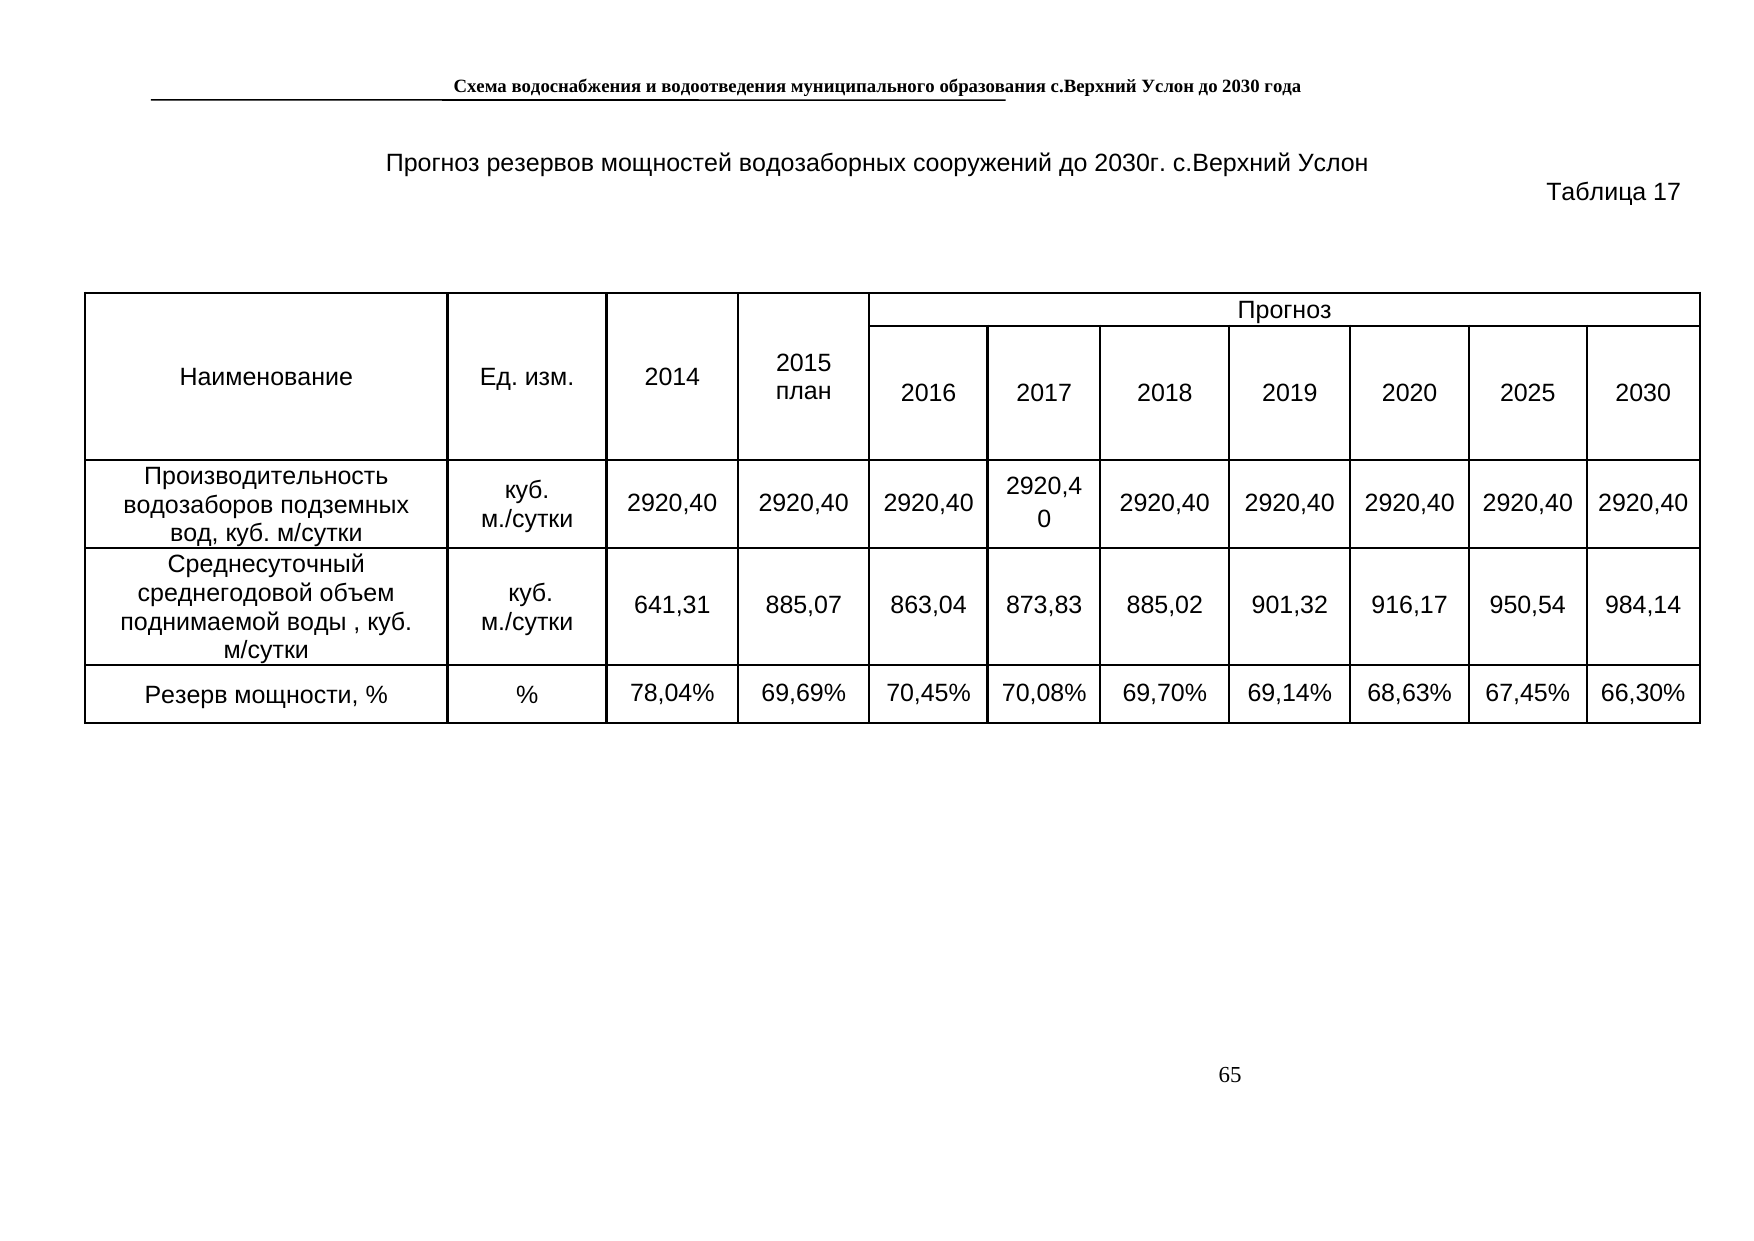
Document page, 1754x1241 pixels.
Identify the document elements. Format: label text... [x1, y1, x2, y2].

table_cell 78,04% [608, 666, 737, 722]
table_cell 66,30% [1588, 666, 1699, 722]
table_cell 67,45% [1470, 666, 1586, 722]
table_cell 70,45% [870, 666, 986, 722]
table_cell куб. м./сутки [449, 549, 605, 664]
table_cell 885,02 [1101, 549, 1228, 664]
table_cell 2920,40 [608, 461, 737, 547]
table_cell 2920,40 [870, 461, 986, 547]
table_cell 70,08% [989, 666, 1099, 722]
table_header Прогноз [870, 294, 1699, 324]
table_cell куб. м./сутки [449, 461, 605, 547]
table_cell 641,31 [608, 549, 737, 664]
table_header 2015 план [739, 294, 868, 459]
table_cell 916,17 [1351, 549, 1468, 664]
table_cell 873,83 [989, 549, 1099, 664]
table_cell 2019 [1230, 327, 1349, 459]
table_cell 2020 [1351, 327, 1468, 459]
table_cell % [449, 666, 605, 722]
table_cell 2920,40 [1101, 461, 1228, 547]
table_cell 2920,40 [989, 461, 1099, 547]
table_cell 2018 [1101, 327, 1228, 459]
text Таблица 17 [74, 177, 1681, 205]
table_cell 2016 [870, 327, 986, 459]
table_cell 950,54 [1470, 549, 1586, 664]
table_header Наименование [86, 294, 446, 459]
table_cell 885,07 [739, 549, 868, 664]
table_cell 69,69% [739, 666, 868, 722]
table_cell 2920,40 [1470, 461, 1586, 547]
table_cell 901,32 [1230, 549, 1349, 664]
table_cell 2030 [1588, 327, 1699, 459]
table_cell Производительность водозаборов подземных вод, куб. м/сутки [86, 461, 446, 547]
text Прогноз резервов мощностей водозаборных сооружений до 2030г. с.Верхний Услон [74, 148, 1681, 177]
table_cell 2920,40 [739, 461, 868, 547]
table_cell Среднесуточный среднегодовой объем поднимаемой воды , куб. м/сутки [86, 549, 446, 664]
table_cell 984,14 [1588, 549, 1699, 664]
table_cell 2025 [1470, 327, 1586, 459]
table_cell 2920,40 [1588, 461, 1699, 547]
table_cell 863,04 [870, 549, 986, 664]
table_cell 69,14% [1230, 666, 1349, 722]
table_cell 2920,40 [1351, 461, 1468, 547]
table_cell Резерв мощности, % [86, 666, 446, 722]
table_cell 2920,40 [1230, 461, 1349, 547]
table_header Ед. изм. [449, 294, 605, 459]
table_cell 2017 [989, 327, 1099, 459]
table_cell 69,70% [1101, 666, 1228, 722]
table_header 2014 [608, 294, 737, 459]
table_cell 68,63% [1351, 666, 1468, 722]
